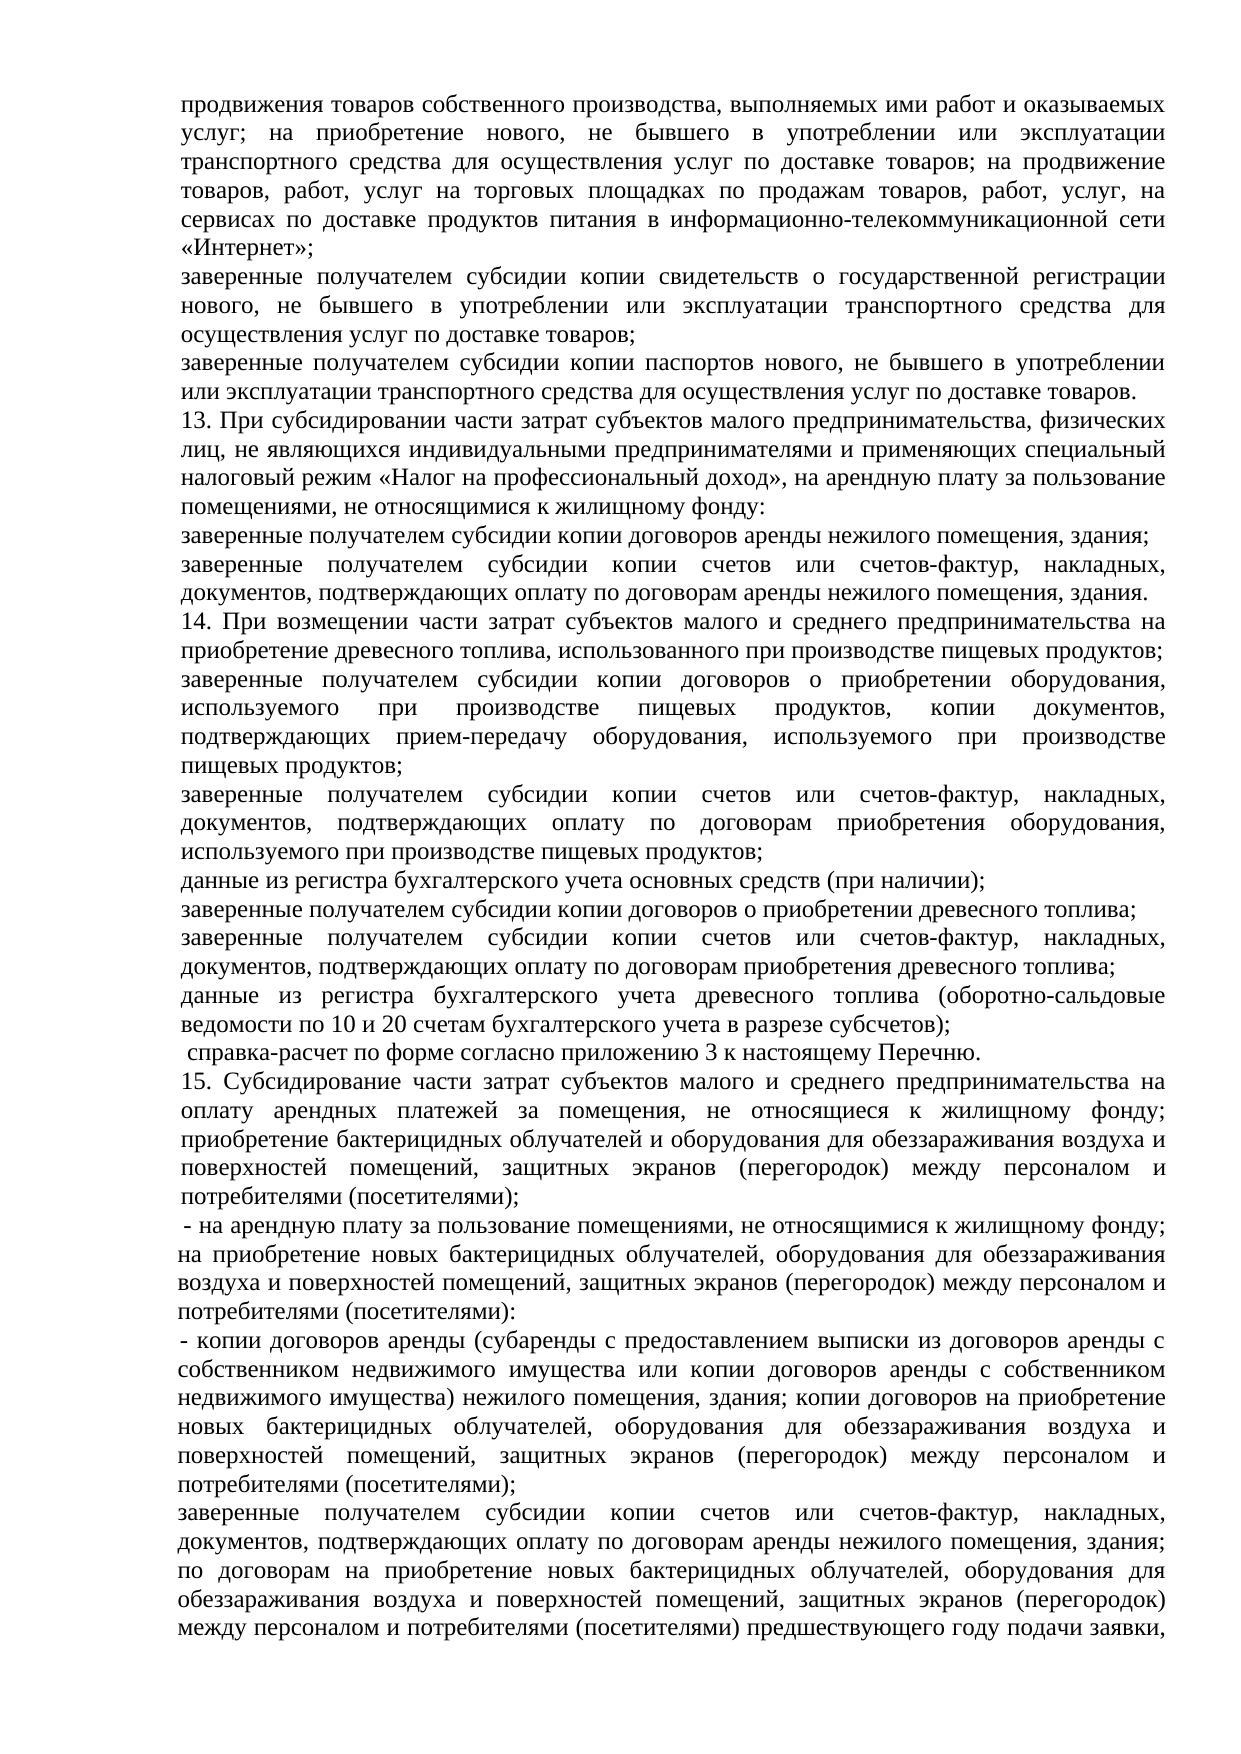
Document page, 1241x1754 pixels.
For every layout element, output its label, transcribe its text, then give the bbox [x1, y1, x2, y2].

text заверенные получателем субсидии копии свидетельств о государственной регистрации нового, не бывшего в употреблении или эксплуатации транспортного средства для осуществления услуг по доставке товаров; [181, 261, 1167, 347]
text - копии договоров аренды (субаренды с предоставлением выписки из договоров аренды с собственником недвижимого имущества или копии договоров аренды с собственником недвижимого имущества) нежилого помещения, здания; копии договоров на приобретение новых бактерицидных облучателей, оборудования для обеззараживания воздуха и поверхностей помещений, защитных экранов (перегородок) между персоналом и потребителями (посетителями); [162, 1325, 1167, 1497]
text 14. При возмещении части затрат субъектов малого и среднего предпринимательства на приобретение древесного топлива, использованного при производстве пищевых продуктов; [181, 606, 1167, 664]
text заверенные получателем субсидии копии договоров аренды нежилого помещения, здания; [181, 520, 1167, 549]
text заверенные получателем субсидии копии счетов или счетов-фактур, накладных, документов, подтверждающих оплату по договорам аренды нежилого помещения, здания. [181, 549, 1167, 606]
text 15. Субсидирование части затрат субъектов малого и среднего предпринимательства на оплату арендных платежей за помещения, не относящиеся к жилищному фонду; приобретение бактерицидных облучателей и оборудования для обеззараживания воздуха и поверхностей помещений, защитных экранов (перегородок) между персоналом и потребителями (посетителями); [181, 1066, 1167, 1210]
text заверенные получателем субсидии копии счетов или счетов-фактур, накладных, документов, подтверждающих оплату по договорам приобретения древесного топлива; [181, 922, 1167, 980]
text 13. При субсидировании части затрат субъектов малого предпринимательства, физических лиц, не являющихся индивидуальными предпринимателями и применяющих специальный налоговый режим «Налог на профессиональный доход», на арендную плату за пользование помещениями, не относящимися к жилищному фонду: [181, 405, 1167, 520]
text данные из регистра бухгалтерского учета древесного топлива (оборотно-сальдовые ведомости по 10 и 20 счетам бухгалтерского учета в разрезе субсчетов); [181, 980, 1167, 1037]
text заверенные получателем субсидии копии паспортов нового, не бывшего в употреблении или эксплуатации транспортного средства для осуществления услуг по доставке товаров. [181, 347, 1167, 405]
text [177, 1497, 1167, 1641]
text данные из регистра бухгалтерского учета основных средств (при наличии); [181, 865, 1167, 894]
text заверенные получателем субсидии копии договоров о приобретении оборудования, используемого при производстве пищевых продуктов, копии документов, подтверждающих прием-передачу оборудования, используемого при производстве пищевых продуктов; [181, 664, 1167, 779]
text заверенные получателем субсидии копии счетов или счетов-фактур, накладных, документов, подтверждающих оплату по договорам приобретения оборудования, используемого при производстве пищевых продуктов; [181, 779, 1167, 865]
text заверенные получателем субсидии копии договоров о приобретении древесного топлива; [181, 894, 1167, 922]
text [181, 89, 1167, 261]
text справка-расчет по форме согласно приложению 3 к настоящему Перечню. [181, 1037, 1167, 1066]
text - на арендную плату за пользование помещениями, не относящимися к жилищному фонду; на приобретение новых бактерицидных облучателей, оборудования для обеззараживания воздуха и поверхностей помещений, защитных экранов (перегородок) между персоналом и потребителями (посетителями): [162, 1210, 1167, 1325]
